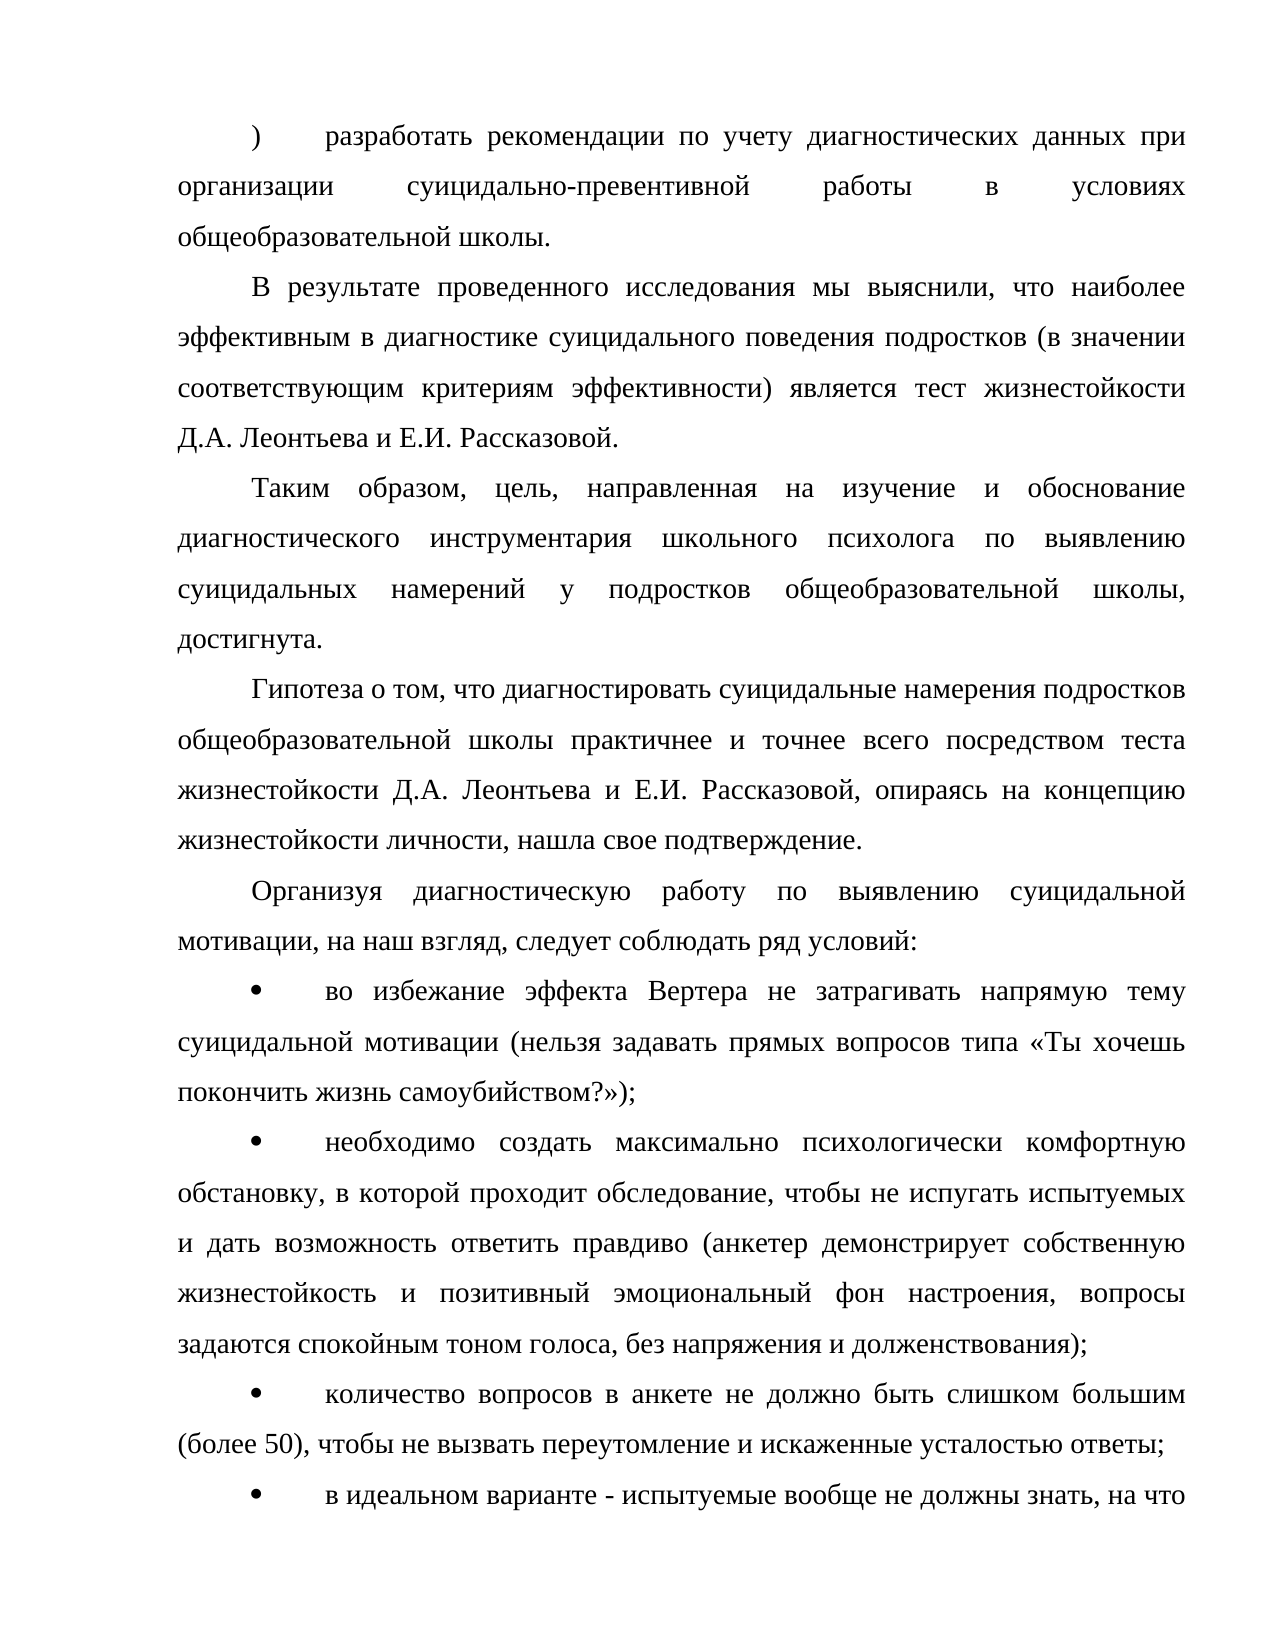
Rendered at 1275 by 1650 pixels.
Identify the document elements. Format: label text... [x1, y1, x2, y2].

text ) разработать рекомендации по учету диагностических данных при организации суицидально-превентивной работы в условиях общеобразовательной школы. [177, 118, 1186, 252]
text Таким образом, цель, направленная на изучение и обоснование диагностического инструментария школьного психолога по выявлению суицидальных намерений у подростков общеобразовательной школы, достигнута. [177, 470, 1186, 655]
text  необходимо создать максимально психологически комфортную обстановку, в которой проходит обследование, чтобы не испугать испытуемых и дать возможность ответить правдиво (анкетер демонстрирует собственную жизнестойкость и позитивный эмоциональный фон настроения, вопросы задаются спокойным тоном голоса, без напряжения и долженствования); [177, 1124, 1186, 1359]
text  количество вопросов в анкете не должно быть слишком большим (более 50), чтобы не вызвать переутомление и искаженные усталостью ответы; [177, 1376, 1186, 1460]
text В результате проведенного исследования мы выяснили, что наиболее эффективным в диагностике суицидального поведения подростков (в значении соответствующим критериям эффективности) является тест жизнестойкости Д.А. Леонтьева и Е.И. Рассказовой. [177, 269, 1186, 453]
text  во избежание эффекта Вертера не затрагивать напрямую тему суицидальной мотивации (нельзя задавать прямых вопросов типа «Ты хочешь покончить жизнь самоубийством?»); [177, 973, 1186, 1108]
text Гипотеза о том, что диагностировать суицидальные намерения подростков общеобразовательной школы практичнее и точнее всего посредством теста жизнестойкости Д.А. Леонтьева и Е.И. Рассказовой, опираясь на концепцию жизнестойкости личности, нашла свое подтверждение. [177, 672, 1186, 856]
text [177, 1477, 1186, 1511]
text Организуя диагностическую работу по выявлению суицидальной мотивации, на наш взгляд, следует соблюдать ряд условий: [177, 873, 1186, 957]
